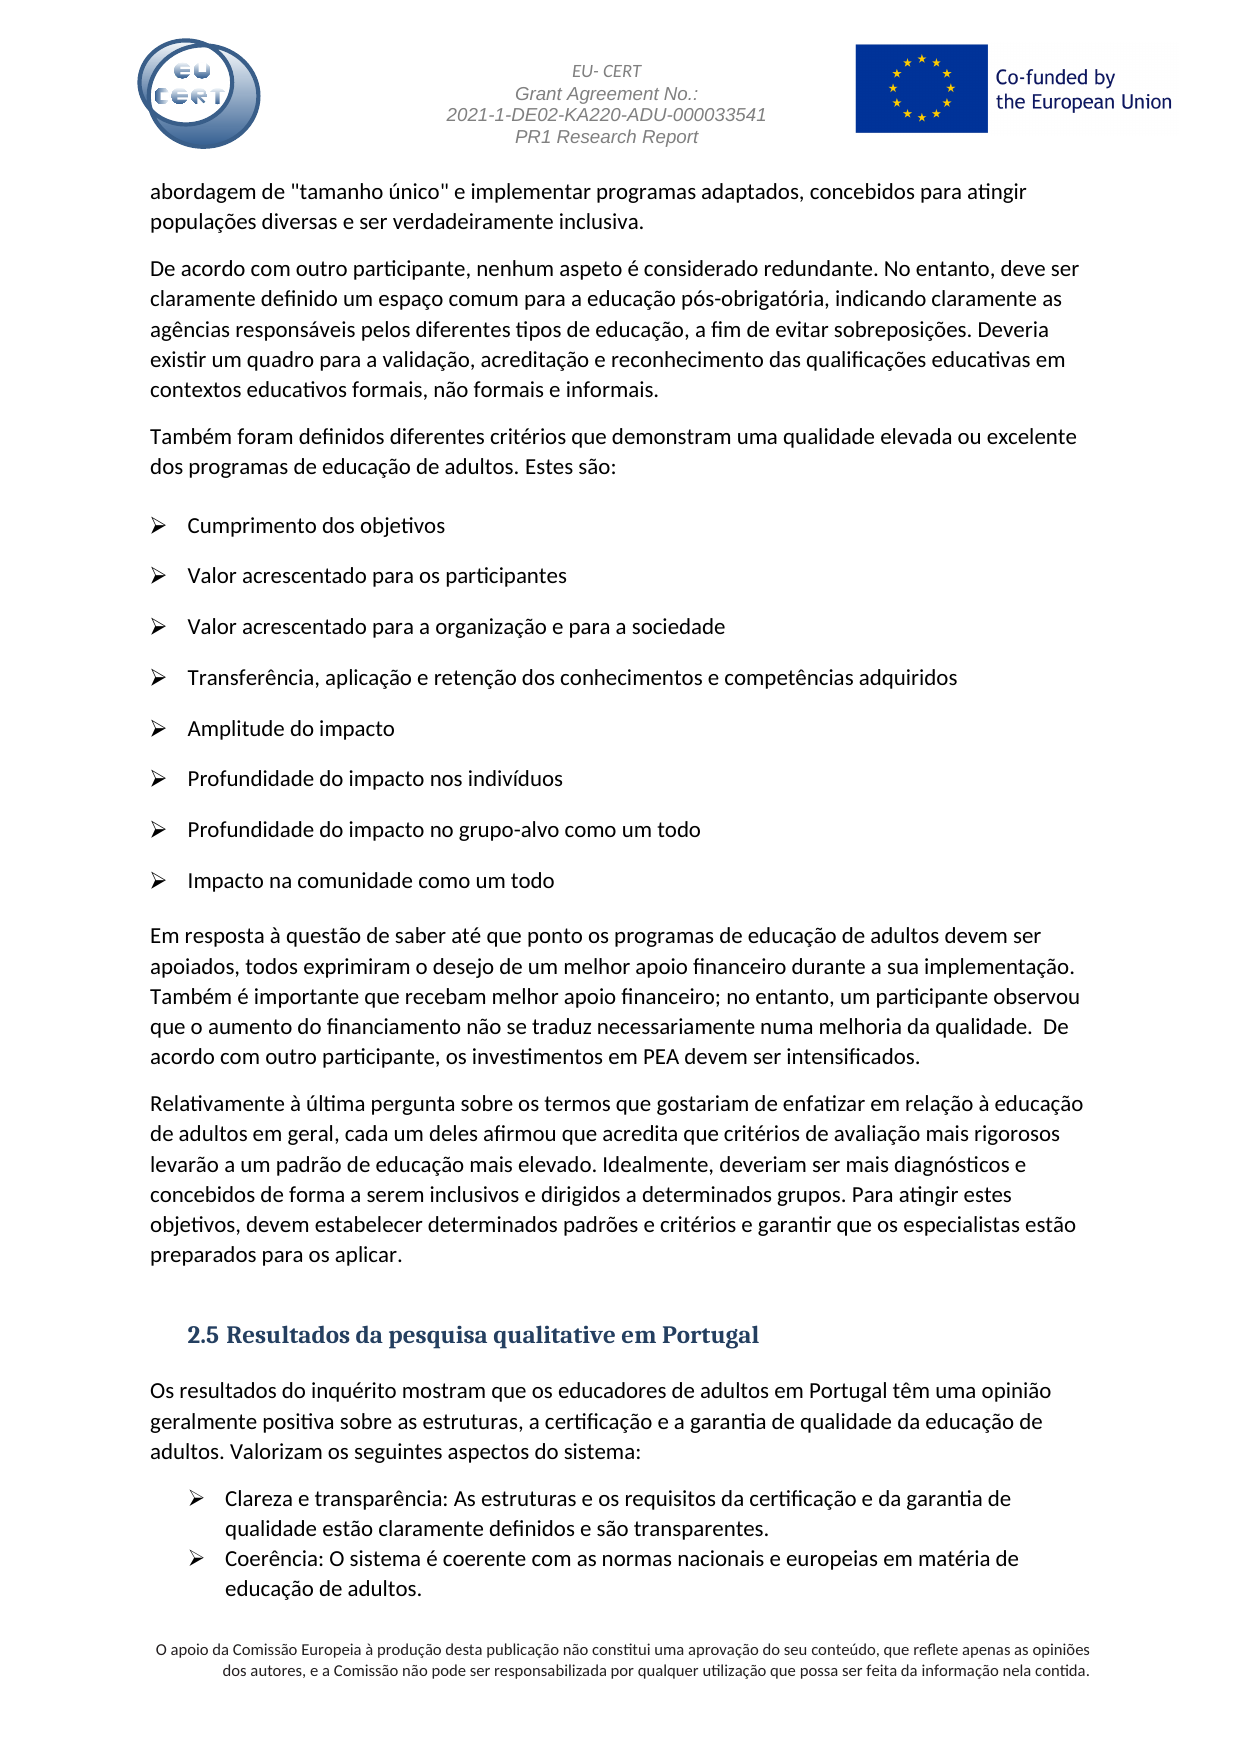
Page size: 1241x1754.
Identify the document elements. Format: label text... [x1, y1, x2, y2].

text Relativamente à última pergunta sobre os termos que gostariam de enfatizar em relação à educação de adultos em geral, cada um deles afirmou que acredita que critérios de avaliação mais rigorosos levarão a um padrão de educação mais elevado. Idealmente, deveriam ser mais diagnósticos e concebidos de forma a serem inclusivos e dirigidos a determinados grupos. Para atingir estes objetivos, devem estabelecer determinados padrões e critérios e garantir que os especialistas estão preparados para os aplicar. [150, 1089, 1090, 1268]
list Amplitude do impacto [150, 702, 1090, 749]
picture [853, 42, 1180, 136]
list Transferência, aplicação e retenção dos conhecimentos e competências adquiridos [150, 651, 1090, 698]
list Clareza e transparência: As estruturas e os requisitos da certificação e da garantia de qualidade estão claramente definidos e são transparentes. [187, 1484, 1090, 1542]
list Impacto na comunidade como um todo [150, 854, 1090, 901]
list Profundidade do impacto nos indivíduos [150, 753, 1090, 800]
list Valor acrescentado para a organização e para a sociedade [150, 601, 1090, 648]
list Coerência: O sistema é coerente com as normas nacionais e europeias em matéria de educação de adultos. [187, 1544, 1090, 1603]
text Em resposta à questão de saber até que ponto os programas de educação de adultos devem ser apoiados, todos exprimiram o desejo de um melhor apoio financeiro durante a sua implementação. Também é importante que recebam melhor apoio financeiro; no entanto, um participante observou que o aumento do financiamento não se traduz necessariamente numa melhoria da qualidade. De acordo com outro participante, os investimentos em PEA devem ser intensificados. [150, 922, 1090, 1071]
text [150, 177, 1090, 236]
text De acordo com outro participante, nenhum aspeto é considerado redundante. No entanto, deve ser claramente definido um espaço comum para a educação pós-obrigatória, indicando claramente as agências responsáveis pelos diferentes tipos de educação, a fim de evitar sobreposições. Deveria existir um quadro para a validação, acreditação e reconhecimento das qualificações educativas em contextos educativos formais, não formais e informais. [150, 254, 1090, 403]
text Também foram definidos diferentes critérios que demonstram uma qualidade elevada ou excelente dos programas de educação de adultos. Estes são: [150, 422, 1090, 480]
text Os resultados do inquérito mostram que os educadores de adultos em Portugal têm uma opinião geralmente positiva sobre as estruturas, a certificação e a garantia de qualidade da educação de adultos. Valorizam os seguintes aspectos do sistema: [150, 1377, 1090, 1465]
list Valor acrescentado para os participantes [150, 550, 1090, 597]
subtitle Resultados da pesquisa qualitative em Portugal [187, 1321, 1090, 1349]
list Cumprimento dos objetivos [150, 499, 1090, 546]
list Profundidade do impacto no grupo-alvo como um todo [150, 803, 1090, 851]
